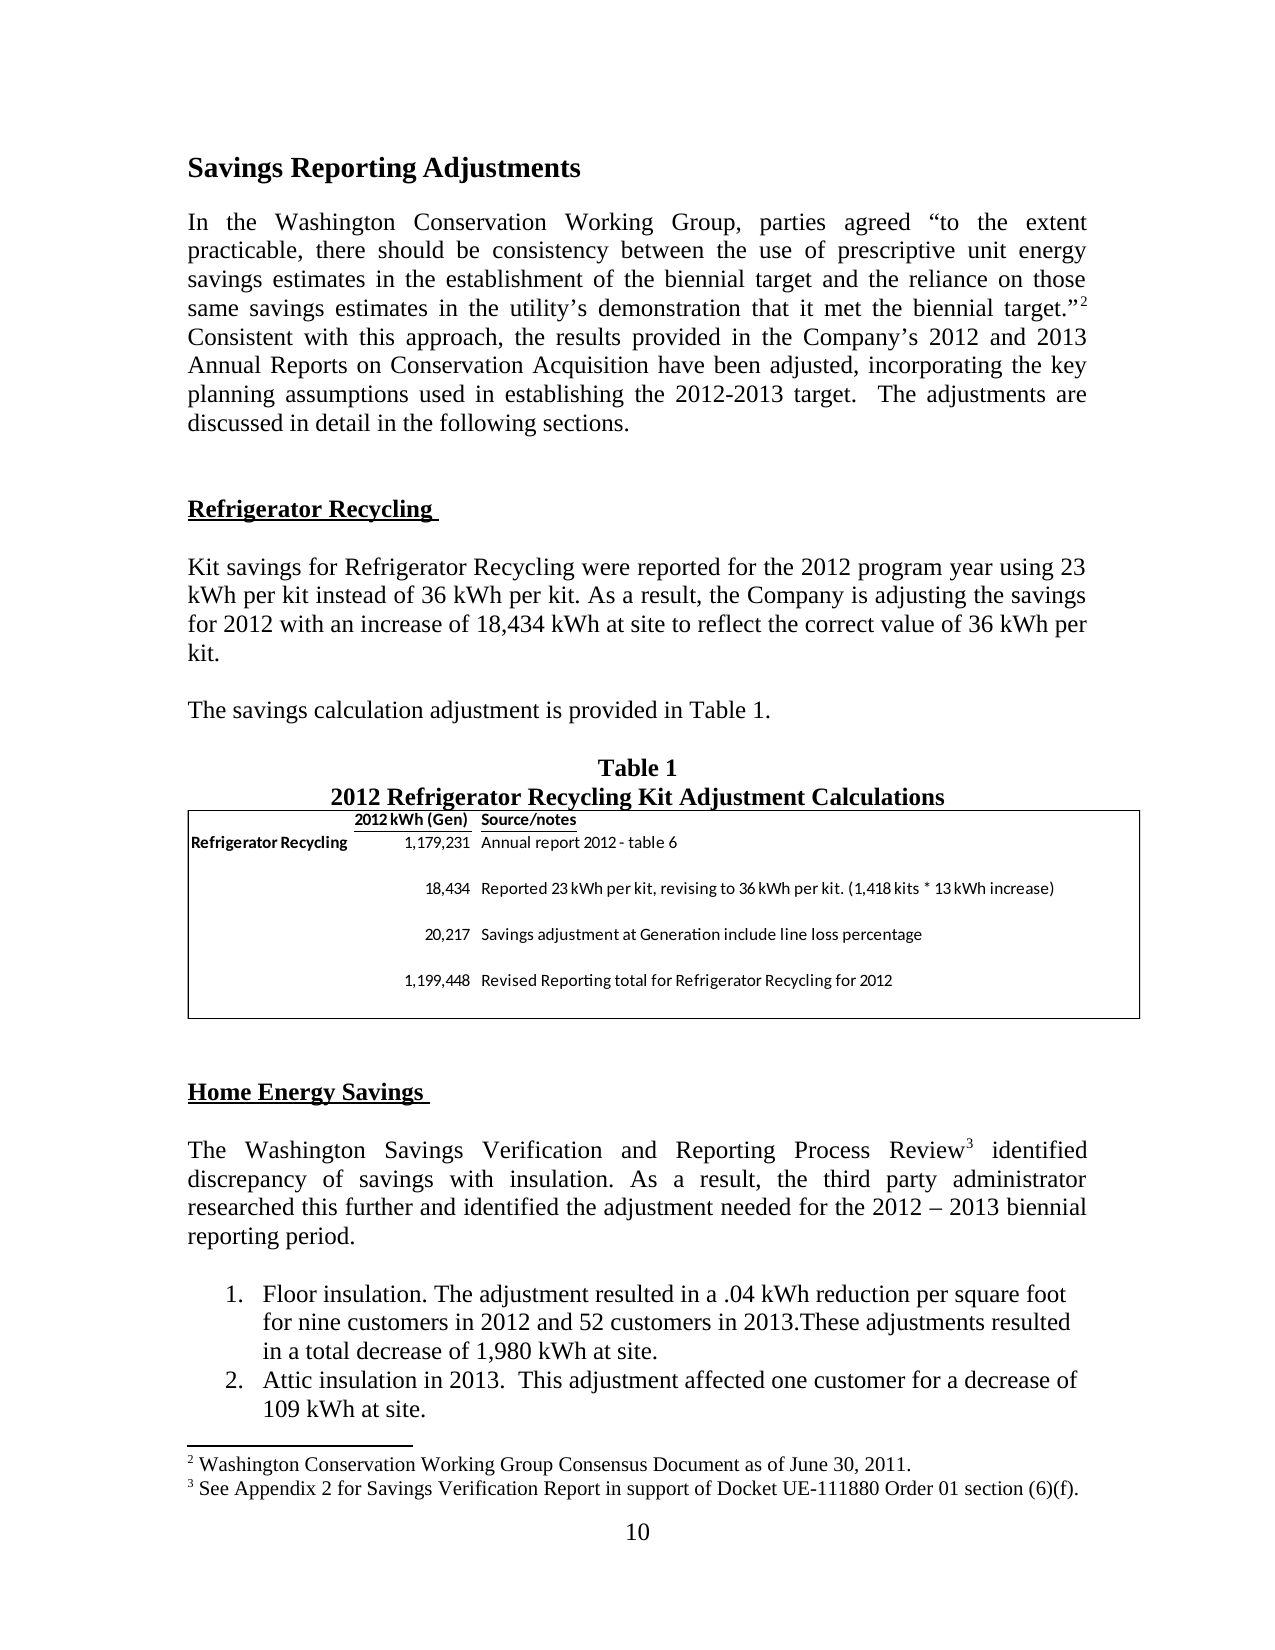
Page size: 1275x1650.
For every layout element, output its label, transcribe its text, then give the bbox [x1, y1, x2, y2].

text In the Washington Conservation Working Group, parties agreed “to the extent practicable, there should be consistency between the use of prescriptive unit energy savings estimates in the establishment of the biennial target and the reliance on those same savings estimates in the utility’s demonstration that it met the biennial target.” Consistent with this approach, the results provided in the Company’s 2012 and 2013 Annual Reports on Conservation Acquisition have been adjusted, incorporating the key planning assumptions used in establishing the 2012-2013 target. The adjustments are discussed in detail in the following sections. [187, 207, 1087, 437]
text The savings calculation adjustment is provided in Table 1. [187, 695, 1087, 724]
subtitle Savings Reporting Adjustments [187, 150, 1087, 183]
list Attic insulation in 2013. This adjustment affected one customer for a decrease of 109 kWh at site. [225, 1365, 1087, 1422]
text Table 1 [187, 753, 1087, 782]
text 2012 Refrigerator Recycling Kit Adjustment Calculations [187, 782, 1087, 810]
text Kit savings for Refrigerator Recycling were reported for the 2012 program year using 23 kWh per kit instead of 36 kWh per kit. As a result, the Company is adjusting the savings for 2012 with an increase of 18,434 kWh at site to reflect the correct value of 36 kWh per kit. [187, 552, 1087, 667]
list Floor insulation. The adjustment resulted in a .04 kWh reduction per square foot for nine customers in 2012 and 52 customers in 2013.These adjustments resulted in a total decrease of 1,980 kWh at site. [225, 1279, 1087, 1365]
text The Washington Savings Verification and Reporting Process Review identified discrepancy of savings with insulation. As a result, the third party administrator researched this further and identified the adjustment needed for the 2012 – 2013 biennial reporting period. [187, 1135, 1087, 1250]
text Refrigerator Recycling [187, 494, 1087, 523]
text Home Energy Savings [187, 1077, 1087, 1106]
